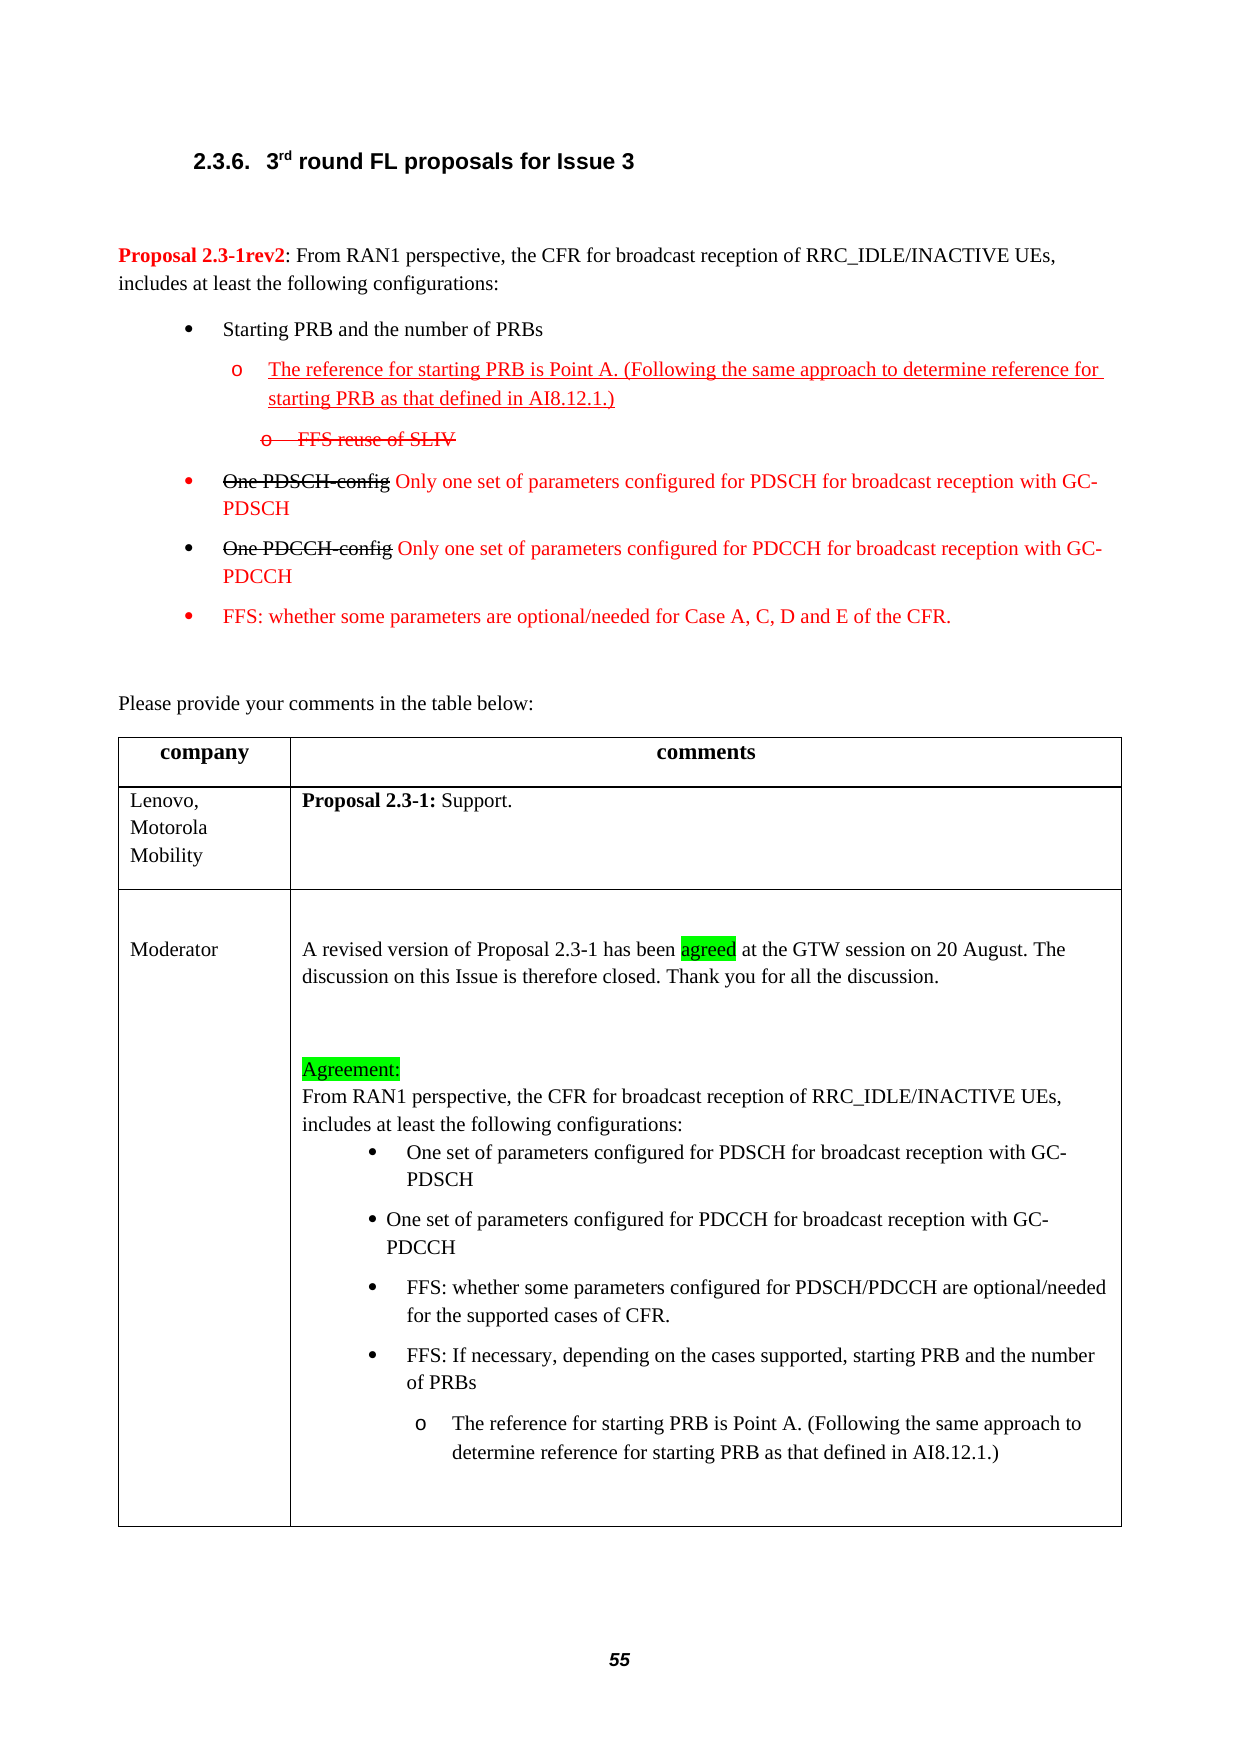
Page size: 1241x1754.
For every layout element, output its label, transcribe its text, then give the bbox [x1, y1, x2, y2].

table_header comments [291, 738, 1121, 786]
table_cell Moderator [119, 890, 290, 1526]
list One PDCCH-config Only one set of parameters configured for PDCCH for broadcast reception with GC-PDCCH [185, 536, 1122, 588]
table_cell Lenovo, Motorola Mobility [119, 788, 290, 889]
text Please provide your comments in the table below: [118, 690, 1122, 714]
table_cell A revised version of Proposal 2.3-1 has been agreed at the GTW session on 20 August. The discussion on this Issue is therefore closed. Thank you for all the discussion. Agreement: From RAN1 perspective, the CFR for broadcast reception of RRC_IDLE/INACTIVE UEs, includes at least the following configurations: One set of parameters configured for PDSCH for broadcast reception with GC-PDSCH One set of parameters configured for PDCCH for broadcast reception with GC-PDCCH FFS: whether some parameters configured for PDSCH/PDCCH are optional/needed for the supported cases of CFR. FFS: If necessary, depending on the cases supported, starting PRB and the number of PRBs The reference for starting PRB is Point A. (Following the same approach to determine reference for starting PRB as that defined in AI8.12.1.) [291, 890, 1121, 1526]
list FFS: whether some parameters are optional/needed for Case A, C, D and E of the CFR. [185, 604, 1122, 628]
table_cell Proposal 2.3-1: Support. [291, 788, 1121, 889]
table_header company [119, 738, 290, 786]
text Proposal 2.3-1rev2: From RAN1 perspective, the CFR for broadcast reception of RRC_IDLE/INACTIVE UEs, includes at least the following configurations: [118, 243, 1122, 295]
list FFS reuse of SLIV [260, 426, 1122, 452]
list Starting PRB and the number of PRBs [185, 317, 1122, 341]
list The reference for starting PRB is Point A. (Following the same approach to determine reference for starting PRB as that defined in AI8.12.1.) [231, 357, 1122, 410]
subtitle 3rd round FL proposals for Issue 3 [193, 148, 1122, 174]
list One PDSCH-config Only one set of parameters configured for PDSCH for broadcast reception with GC-PDSCH [185, 468, 1122, 520]
